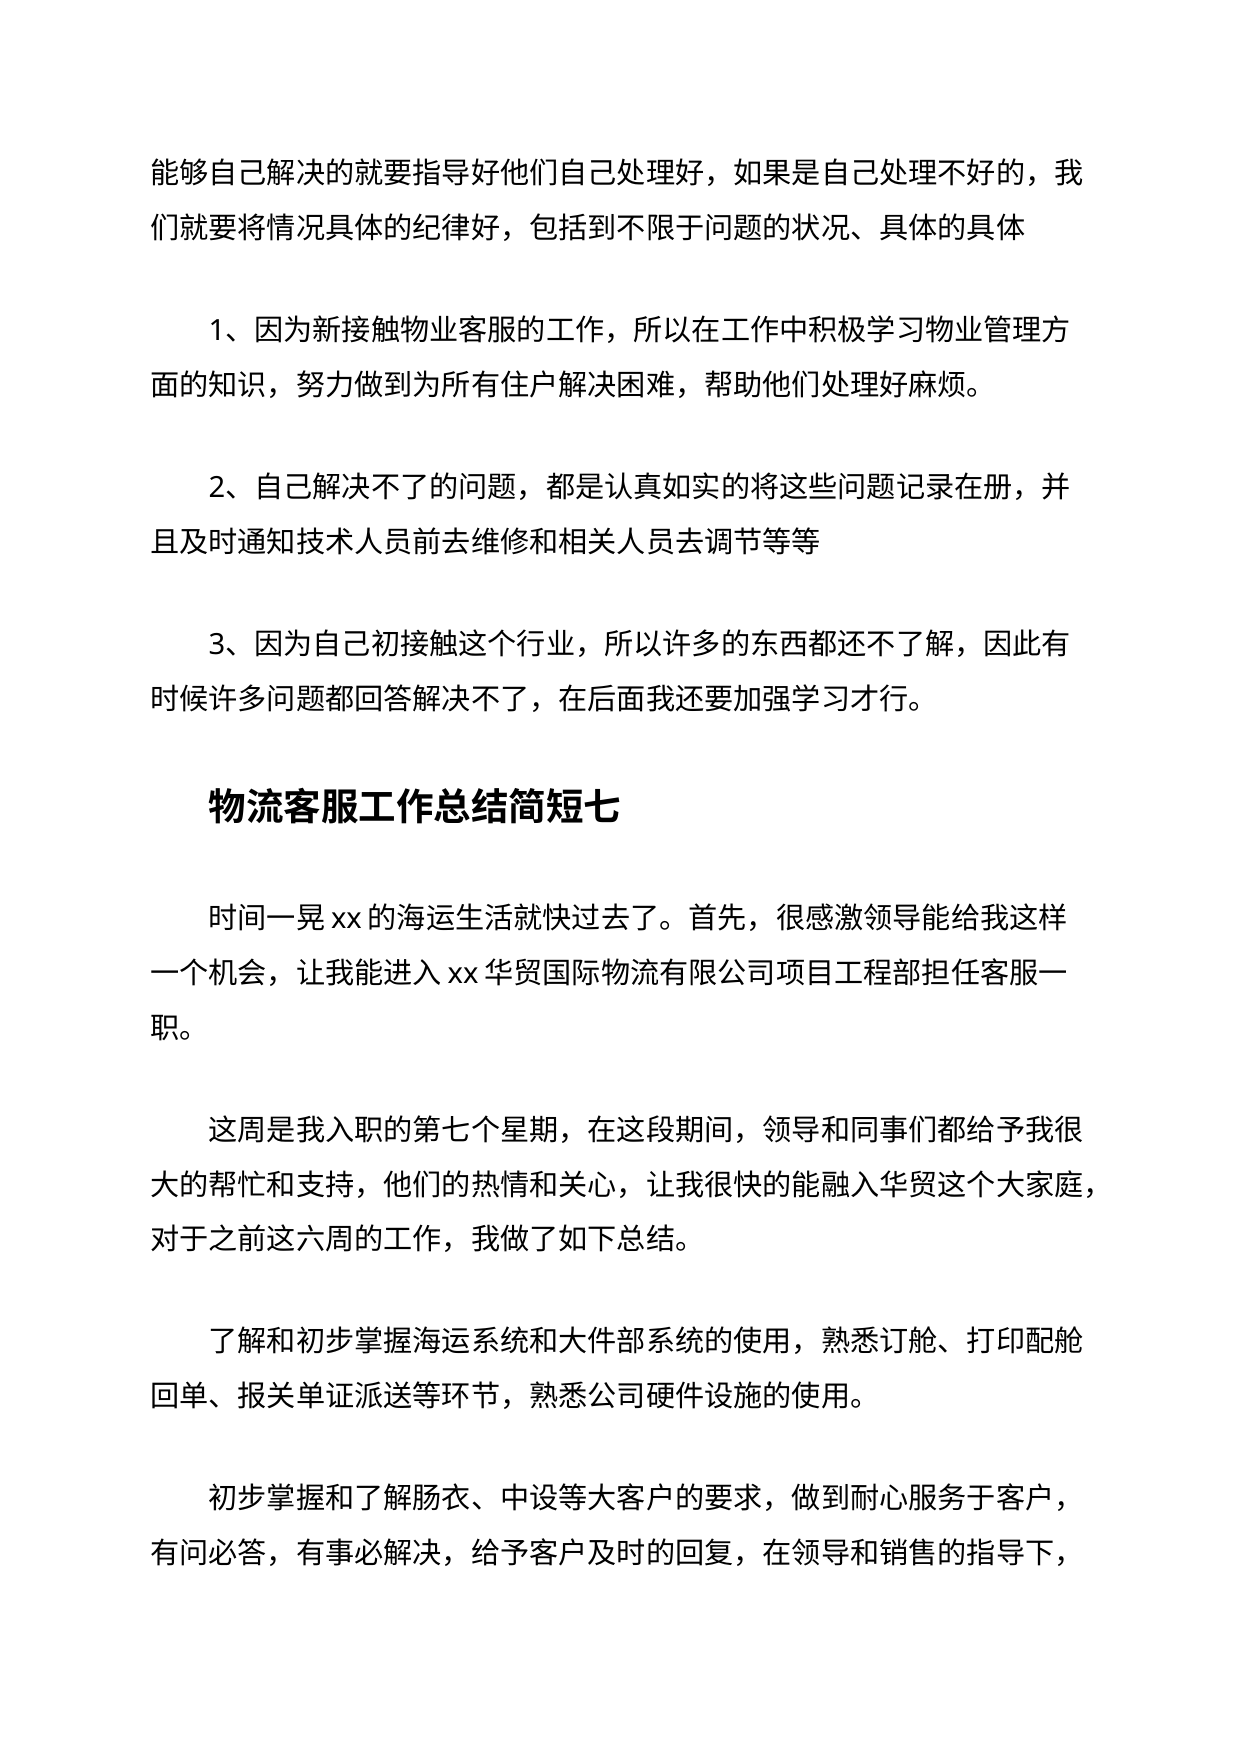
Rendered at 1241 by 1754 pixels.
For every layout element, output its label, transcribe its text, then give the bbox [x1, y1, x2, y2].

text 这周是我入职的第七个星期，在这段期间，领导和同事们都给予我很大的帮忙和支持，他们的热情和关心，让我很快的能融入华贸这个大家庭，对于之前这六周的工作，我做了如下总结。 [150, 1106, 1090, 1258]
text 物流客服工作总结简短七 [150, 777, 1090, 831]
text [150, 1474, 1090, 1572]
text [150, 150, 1090, 247]
text 1、因为新接触物业客服的工作，所以在工作中积极学习物业管理方面的知识，努力做到为所有住户解决困难，帮助他们处理好麻烦。 [150, 307, 1090, 404]
text 3、因为自己初接触这个行业，所以许多的东西都还不了解，因此有时候许多问题都回答解决不了，在后面我还要加强学习才行。 [150, 620, 1090, 717]
text 时间一晃xx的海运生活就快过去了。首先，很感激领导能给我这样一个机会，让我能进入xx华贸国际物流有限公司项目工程部担任客服一职。 [150, 894, 1090, 1047]
text 2、自己解决不了的问题，都是认真如实的将这些问题记录在册，并且及时通知技术人员前去维修和相关人员去调节等等 [150, 463, 1090, 561]
text 了解和初步掌握海运系统和大件部系统的使用，熟悉订舱、打印配舱回单、报关单证派送等环节，熟悉公司硬件设施的使用。 [150, 1318, 1090, 1415]
